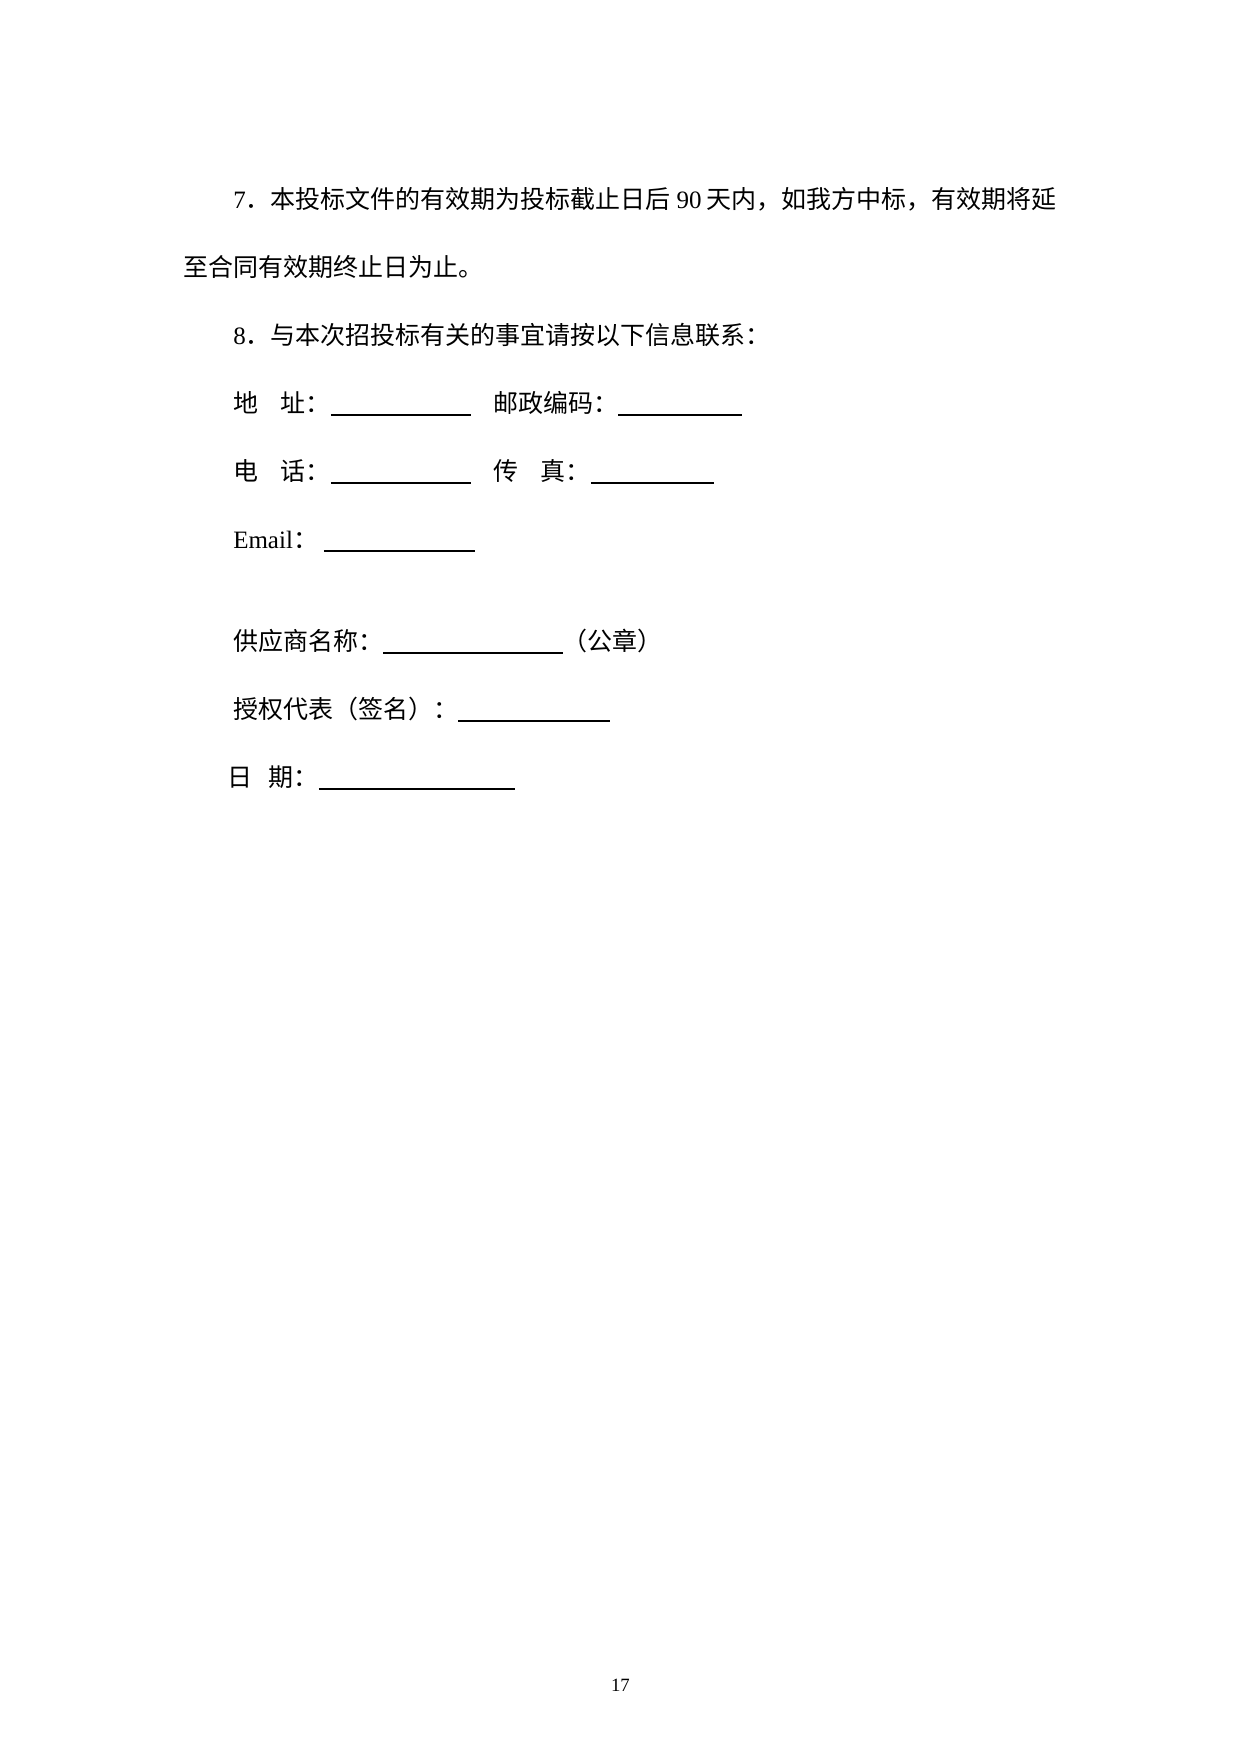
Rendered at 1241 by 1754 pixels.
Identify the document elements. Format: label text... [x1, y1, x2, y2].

text 授权代表（签名）： [183, 673, 1057, 741]
text Email： [183, 503, 1057, 571]
text 地 址： 邮政编码： [183, 368, 1057, 436]
text 电 话： 传 真： [183, 436, 1057, 503]
text 7．本投标文件的有效期为投标截止日后90天内，如我方中标，有效期将延至合同有效期终止日为止。 [183, 164, 1057, 300]
text 供应商名称： （公章） [183, 605, 1057, 673]
text 日 期： [183, 741, 1057, 809]
text 8．与本次招投标有关的事宜请按以下信息联系： [183, 300, 1057, 368]
